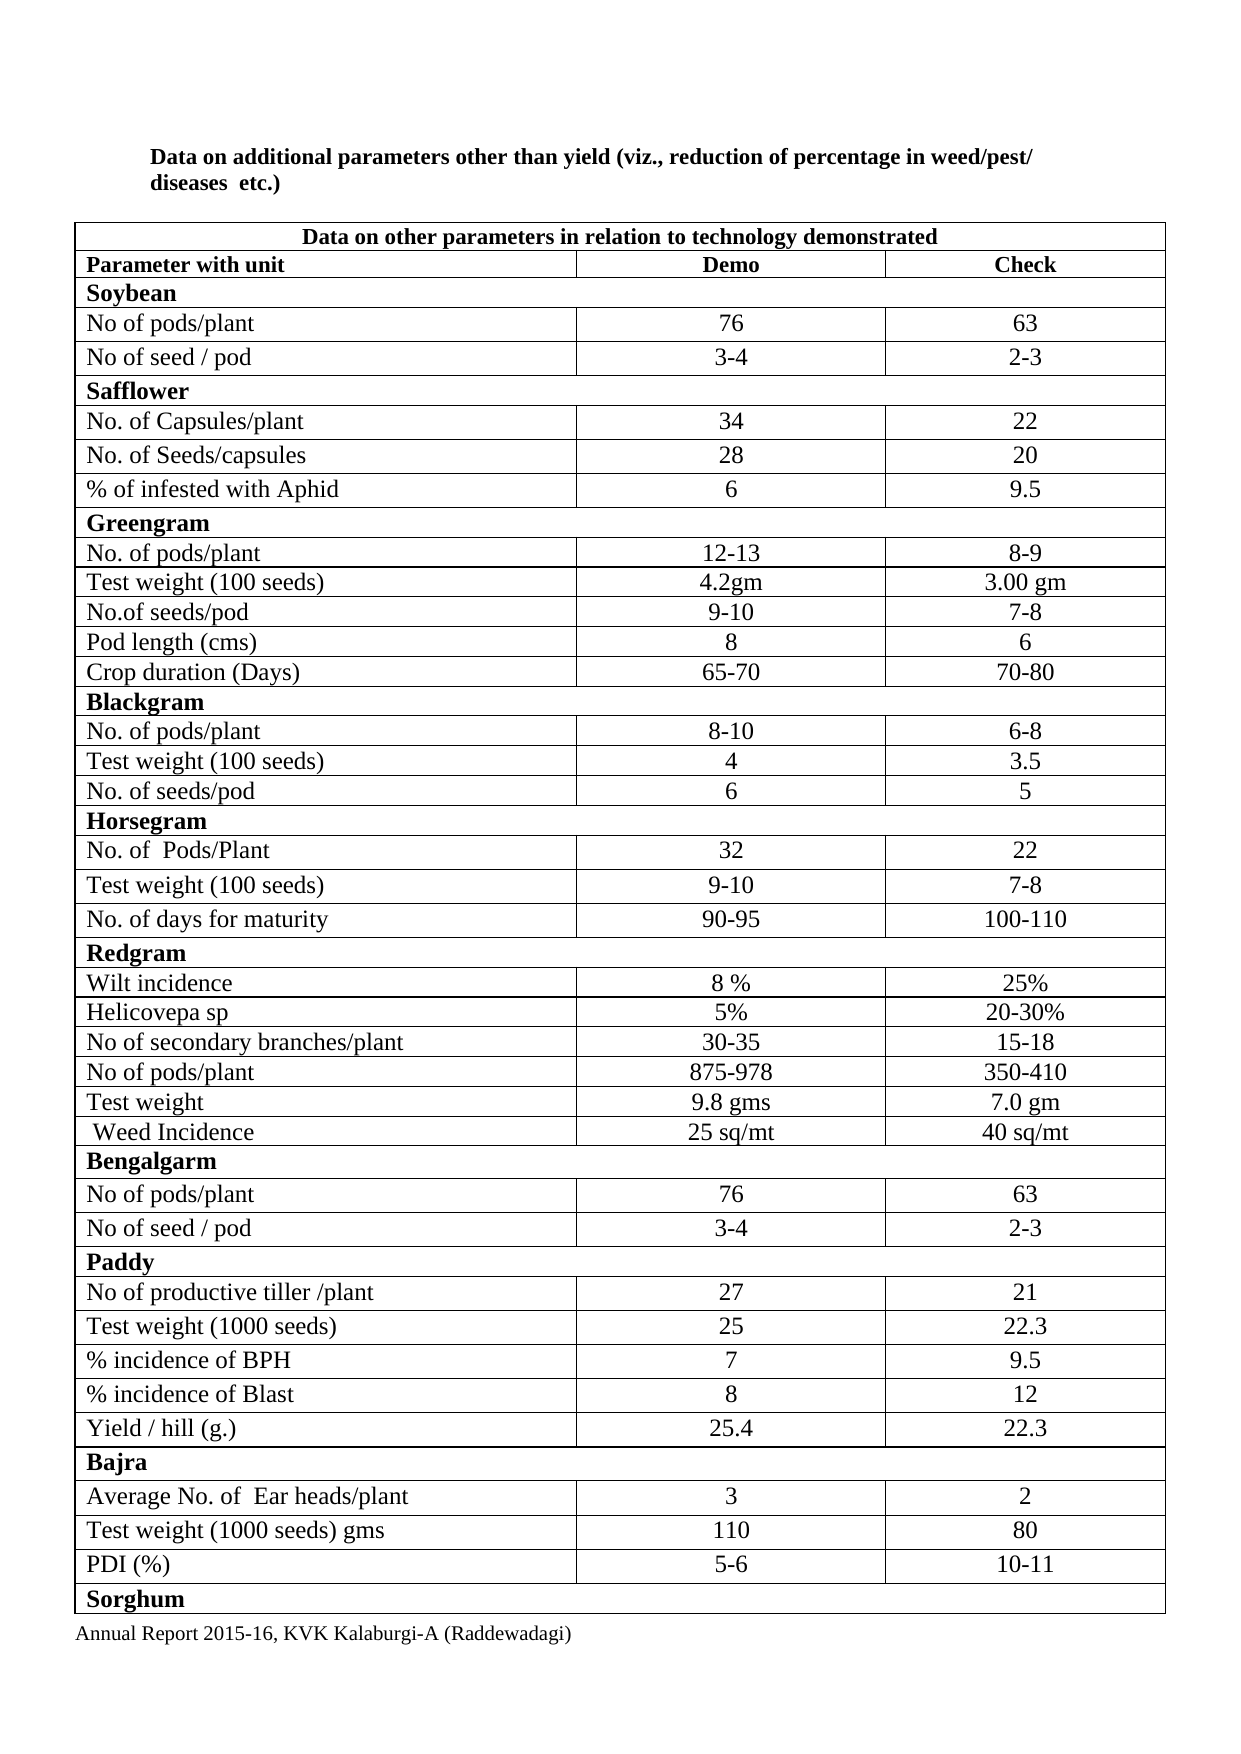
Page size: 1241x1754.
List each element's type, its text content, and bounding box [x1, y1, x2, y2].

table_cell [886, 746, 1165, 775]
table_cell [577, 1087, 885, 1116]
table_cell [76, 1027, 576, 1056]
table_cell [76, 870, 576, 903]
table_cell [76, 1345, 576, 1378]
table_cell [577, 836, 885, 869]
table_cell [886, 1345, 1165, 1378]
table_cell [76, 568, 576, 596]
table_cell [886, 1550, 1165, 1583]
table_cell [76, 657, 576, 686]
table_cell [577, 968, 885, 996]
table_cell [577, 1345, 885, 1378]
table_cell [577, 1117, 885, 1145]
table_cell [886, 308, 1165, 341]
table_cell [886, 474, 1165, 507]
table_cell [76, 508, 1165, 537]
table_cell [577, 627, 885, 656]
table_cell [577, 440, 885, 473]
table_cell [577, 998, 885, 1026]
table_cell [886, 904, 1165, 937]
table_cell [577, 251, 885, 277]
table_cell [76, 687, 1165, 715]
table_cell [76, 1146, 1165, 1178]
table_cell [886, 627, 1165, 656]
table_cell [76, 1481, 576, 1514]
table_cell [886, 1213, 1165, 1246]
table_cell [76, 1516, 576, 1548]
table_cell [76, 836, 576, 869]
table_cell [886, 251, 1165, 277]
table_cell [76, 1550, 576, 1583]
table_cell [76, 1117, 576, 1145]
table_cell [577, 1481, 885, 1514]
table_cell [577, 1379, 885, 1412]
text diseases etc.) [75, 169, 1165, 196]
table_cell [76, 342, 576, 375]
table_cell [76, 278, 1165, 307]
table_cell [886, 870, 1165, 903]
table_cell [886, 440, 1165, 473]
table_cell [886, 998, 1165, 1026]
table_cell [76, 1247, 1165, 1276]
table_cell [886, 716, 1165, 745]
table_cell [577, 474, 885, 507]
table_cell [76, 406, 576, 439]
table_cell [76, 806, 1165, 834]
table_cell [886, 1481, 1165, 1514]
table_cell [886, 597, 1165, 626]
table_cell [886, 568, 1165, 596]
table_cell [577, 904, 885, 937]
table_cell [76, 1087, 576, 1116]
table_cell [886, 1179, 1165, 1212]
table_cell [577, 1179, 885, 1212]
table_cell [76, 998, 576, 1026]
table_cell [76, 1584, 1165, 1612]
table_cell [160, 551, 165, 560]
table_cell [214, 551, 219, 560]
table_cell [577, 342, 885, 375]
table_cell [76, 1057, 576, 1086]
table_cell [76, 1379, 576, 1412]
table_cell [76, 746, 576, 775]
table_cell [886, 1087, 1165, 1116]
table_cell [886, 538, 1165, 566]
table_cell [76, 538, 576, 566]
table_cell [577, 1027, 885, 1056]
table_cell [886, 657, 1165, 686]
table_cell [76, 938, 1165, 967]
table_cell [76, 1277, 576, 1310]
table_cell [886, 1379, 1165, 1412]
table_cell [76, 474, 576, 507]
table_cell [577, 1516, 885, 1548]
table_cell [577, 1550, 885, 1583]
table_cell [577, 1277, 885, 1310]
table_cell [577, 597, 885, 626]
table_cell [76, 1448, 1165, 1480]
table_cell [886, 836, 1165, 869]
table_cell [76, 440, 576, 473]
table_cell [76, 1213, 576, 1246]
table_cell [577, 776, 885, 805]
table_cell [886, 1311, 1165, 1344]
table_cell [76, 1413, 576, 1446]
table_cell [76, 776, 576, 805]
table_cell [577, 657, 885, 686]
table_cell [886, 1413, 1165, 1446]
text Data on additional parameters other than yield (viz., reduction of percentage in weed/pest/ [75, 143, 1165, 169]
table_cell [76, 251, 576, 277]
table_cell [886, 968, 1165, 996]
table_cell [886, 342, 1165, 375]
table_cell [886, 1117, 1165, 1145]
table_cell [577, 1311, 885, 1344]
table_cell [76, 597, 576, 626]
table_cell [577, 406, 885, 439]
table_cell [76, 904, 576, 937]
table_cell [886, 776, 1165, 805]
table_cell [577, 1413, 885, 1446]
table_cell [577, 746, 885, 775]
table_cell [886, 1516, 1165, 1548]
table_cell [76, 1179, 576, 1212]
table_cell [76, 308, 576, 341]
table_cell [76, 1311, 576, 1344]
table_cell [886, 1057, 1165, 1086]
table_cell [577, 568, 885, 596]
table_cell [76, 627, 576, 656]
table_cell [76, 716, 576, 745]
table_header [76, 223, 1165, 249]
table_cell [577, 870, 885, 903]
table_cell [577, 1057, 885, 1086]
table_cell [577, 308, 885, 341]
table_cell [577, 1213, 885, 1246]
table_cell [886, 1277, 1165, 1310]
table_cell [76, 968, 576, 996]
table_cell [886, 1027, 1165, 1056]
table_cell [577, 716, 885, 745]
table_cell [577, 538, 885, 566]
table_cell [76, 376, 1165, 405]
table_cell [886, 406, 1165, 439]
